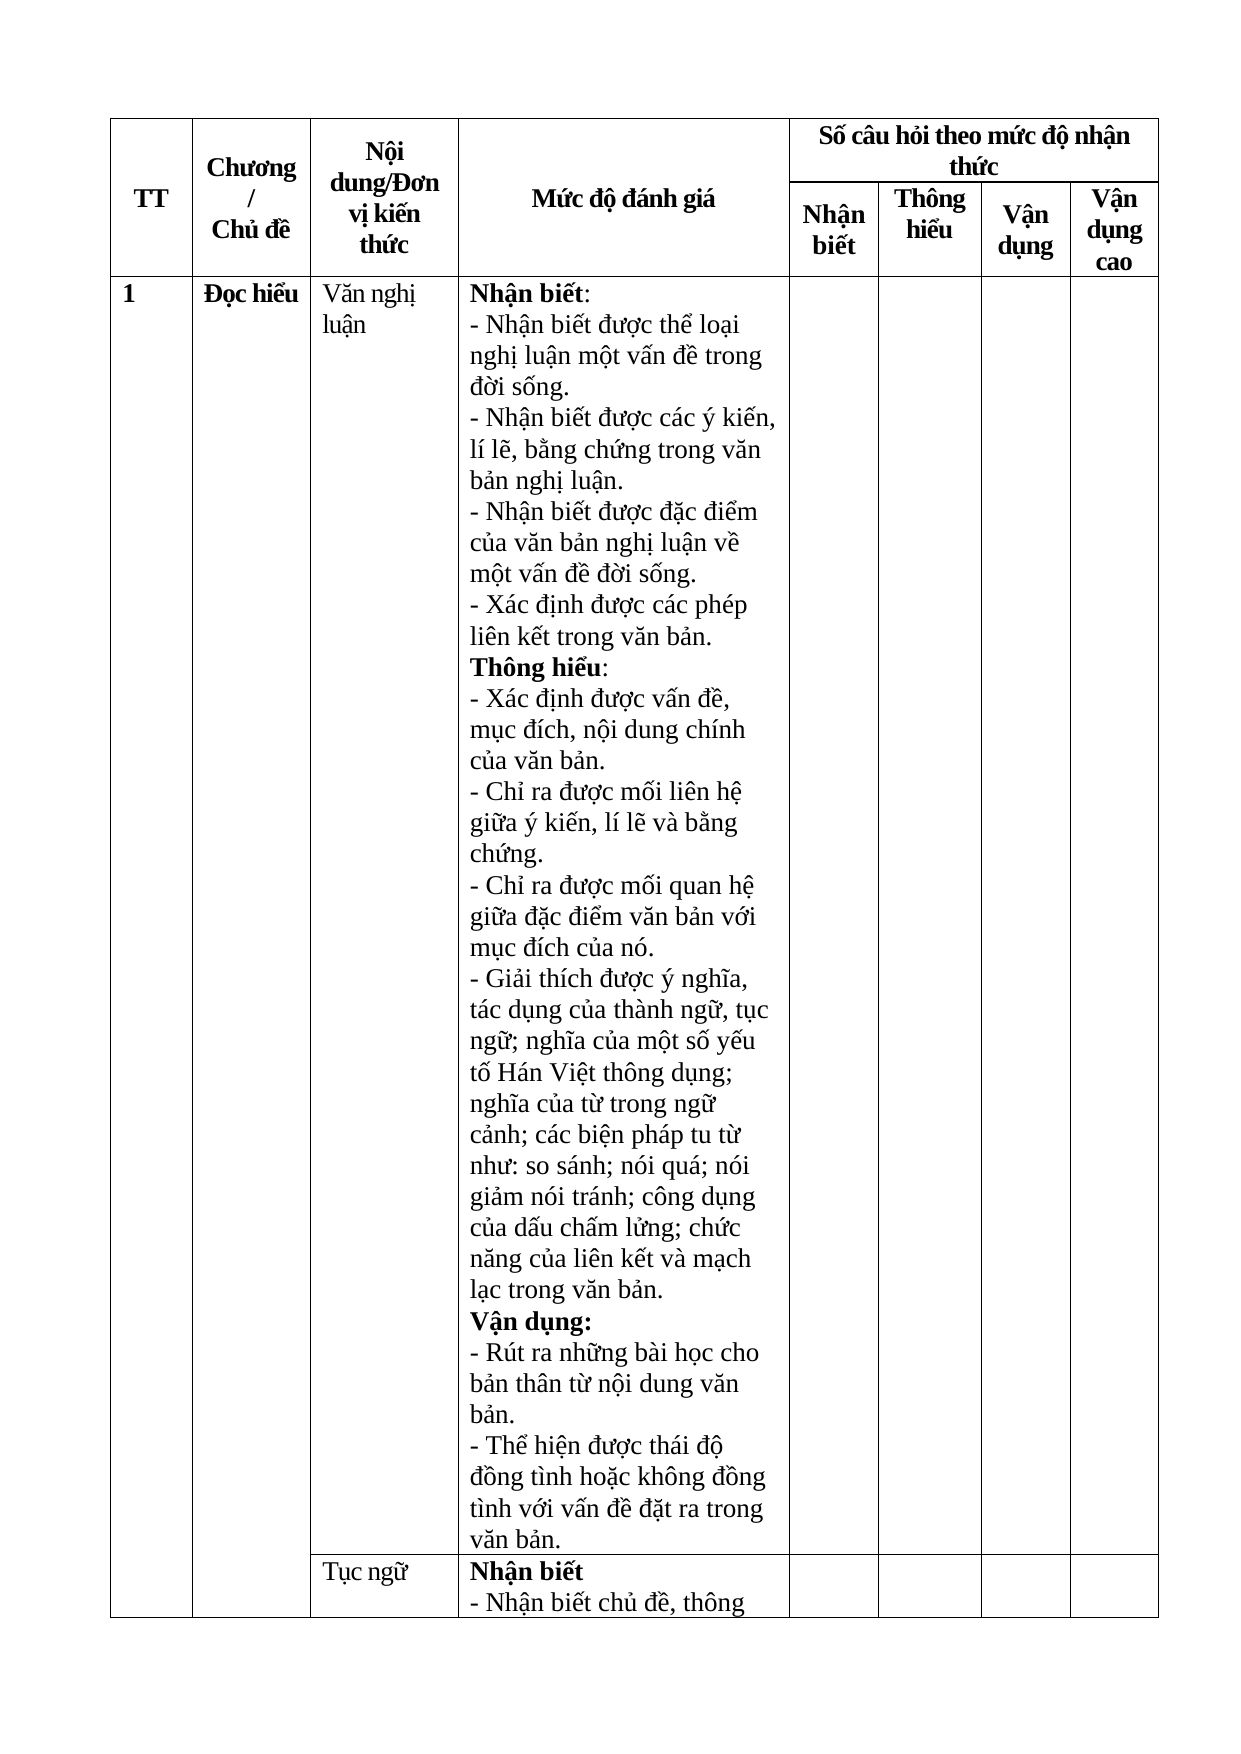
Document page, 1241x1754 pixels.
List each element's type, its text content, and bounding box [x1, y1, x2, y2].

table_cell [879, 1555, 981, 1617]
table_header Mức độ đánh giá [459, 119, 789, 276]
table_cell 1 [111, 277, 192, 1617]
table_header TT [111, 119, 192, 276]
table_cell Nhận biết: - Nhận biết được thể loại nghị luận một vấn đề trong đời sống. - Nhận biết được các ý kiến, lí lẽ, bằng chứng trong văn bản nghị luận. - Nhận biết được đặc điểm của văn bản nghị luận về một vấn đề đời sống. - Xác định được các phép liên kết trong văn bản. Thông hiểu: - Xác định được vấn đề, mục đích, nội dung chính của văn bản. - Chỉ ra được mối liên hệ giữa ý kiến, lí lẽ và bằng chứng. - Chỉ ra được mối quan hệ giữa đặc điểm văn bản với mục đích của nó. - Giải thích được ý nghĩa, tác dụng của thành ngữ, tục ngữ; nghĩa của một số yếu tố Hán Việt thông dụng; nghĩa của từ trong ngữ cảnh; các biện pháp tu từ như: so sánh; nói quá; nói giảm nói tránh; công dụng của dấu chấm lửng; chức năng của liên kết và mạch lạc trong văn bản. Vận dụng: - Rút ra những bài học cho bản thân từ nội dung văn bản. - Thể hiện được thái độ đồng tình hoặc không đồng tình với vấn đề đặt ra trong văn bản. [459, 277, 789, 1554]
table_cell [1071, 1555, 1158, 1617]
table_cell [1071, 277, 1158, 1554]
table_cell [459, 1555, 789, 1617]
table_cell Vận dụng cao [1071, 183, 1158, 276]
table_cell Đọc hiểu [193, 277, 310, 1617]
table_cell Vận dụng [982, 183, 1070, 276]
table_cell [790, 277, 878, 1554]
table_cell [879, 277, 981, 1554]
table_header Số câu hỏi theo mức độ nhận thức [790, 119, 1158, 181]
table_cell [982, 1555, 1070, 1617]
table_cell Thông hiểu [879, 183, 981, 276]
table_cell [790, 1555, 878, 1617]
table_header Nội dung/Đơn vị kiến thức [311, 119, 458, 276]
table_cell Văn nghị luận [311, 277, 458, 1554]
table_cell Nhận biết [790, 183, 878, 276]
table_cell Tục ngữ [311, 1555, 458, 1617]
table_cell [982, 277, 1070, 1554]
table_header Chương/ Chủ đề [193, 119, 310, 276]
